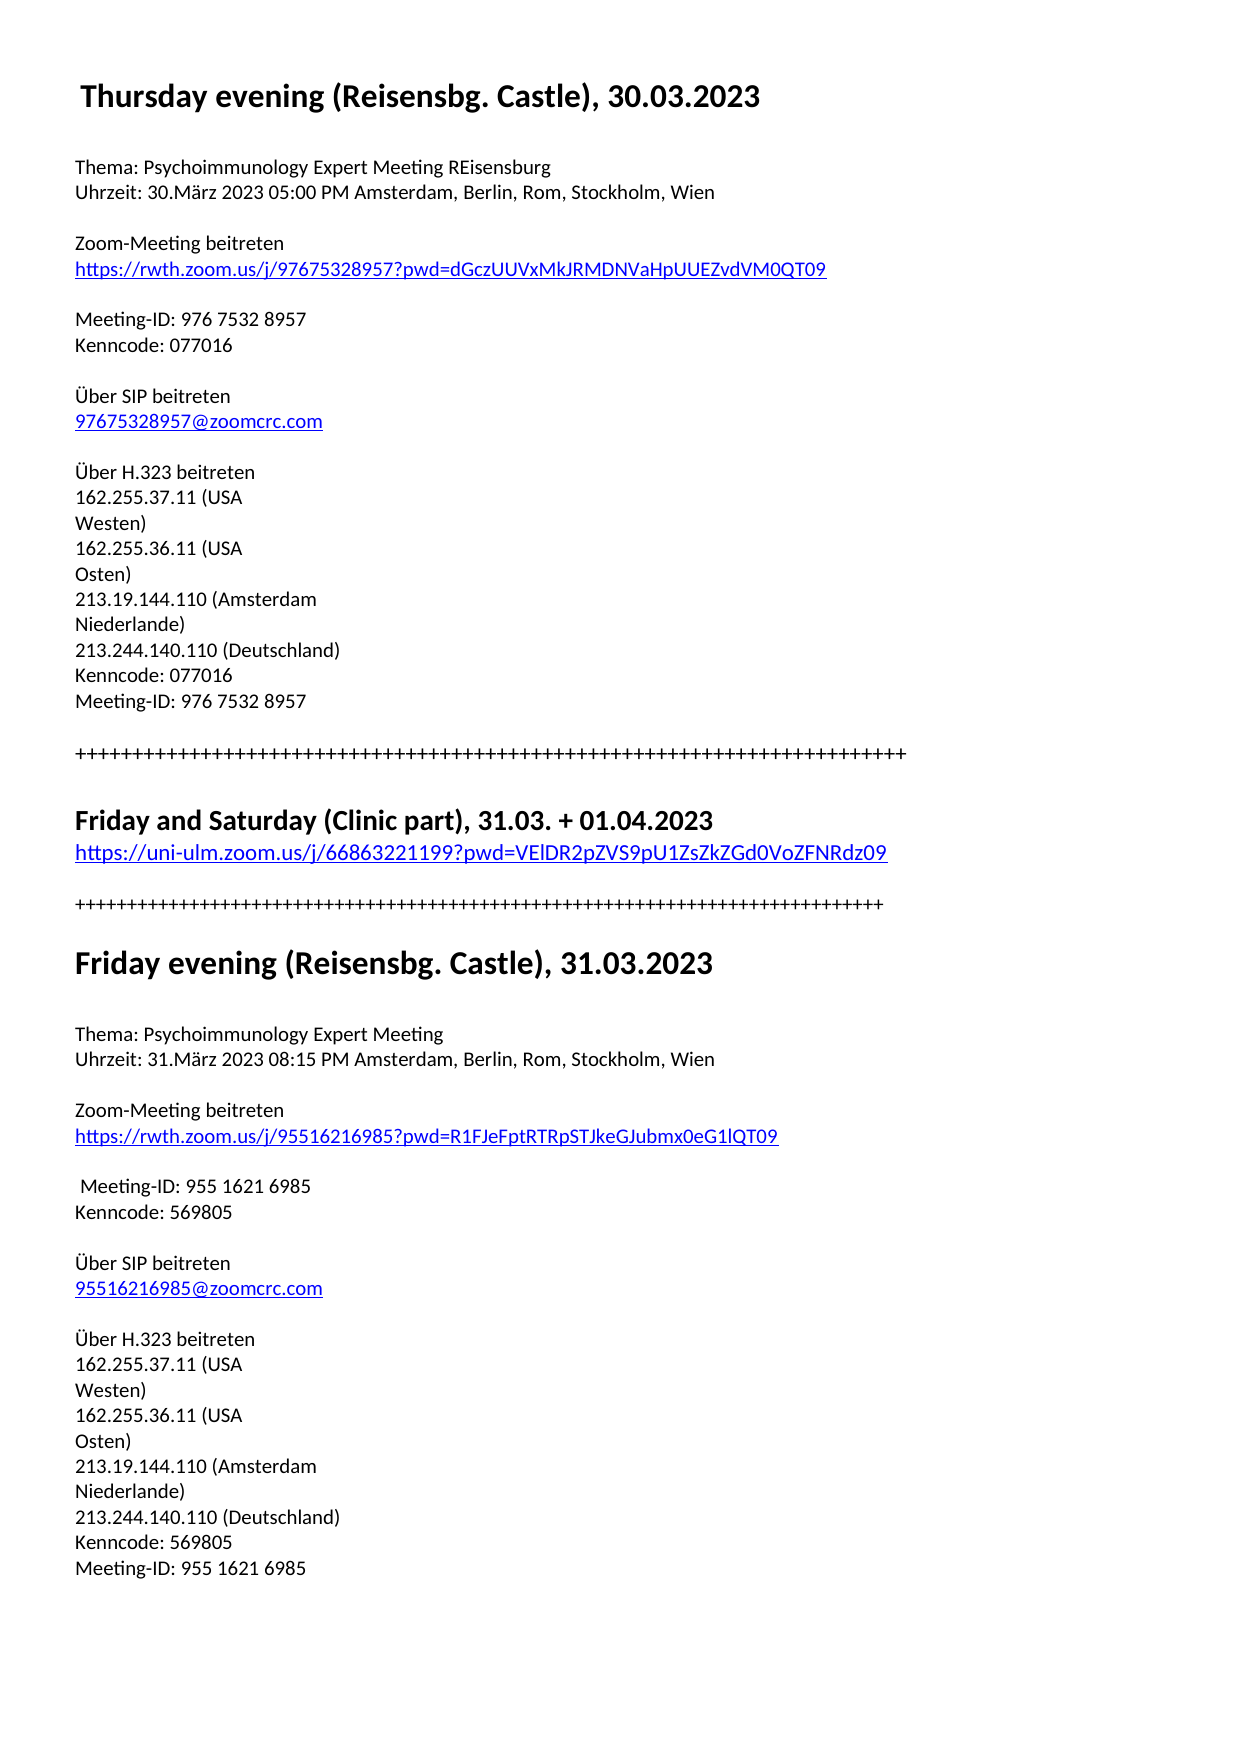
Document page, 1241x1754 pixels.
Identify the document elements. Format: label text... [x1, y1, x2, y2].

text Meeting-ID: 976 7532 8957 [75, 688, 1165, 713]
text Niederlande) [75, 612, 1165, 637]
text Osten) [75, 1428, 1165, 1453]
text Thema: Psychoimmunology Expert Meeting [75, 1021, 1165, 1047]
text Thursday evening (Reisensbg. Castle), 30.03.2023 [75, 75, 1165, 116]
text Zoom-Meeting beitreten [75, 230, 1165, 256]
text Über H.323 beitreten [75, 459, 1165, 484]
text 162.255.37.11 (USA [75, 484, 1165, 510]
text Friday and Saturday (Clinic part), 31.03. + 01.04.2023 [75, 802, 1165, 838]
text Kenncode: 077016 [75, 662, 1165, 688]
text Uhrzeit: 30.März 2023 05:00 PM Amsterdam, Berlin, Rom, Stockholm, Wien [75, 179, 1165, 205]
text Kenncode: 569805 [75, 1199, 1165, 1224]
text 213.19.144.110 (Amsterdam [75, 1453, 1165, 1479]
text 162.255.36.11 (USA [75, 535, 1165, 561]
text ++++++++++++++++++++++++++++++++++++++++++++++++++++++++++++++++++++++++++++++ [75, 891, 1165, 917]
text Über H.323 beitreten [75, 1326, 1165, 1352]
text 95516216985@zoomcrc.com [75, 1275, 1165, 1301]
text 97675328957@zoomcrc.com [75, 408, 1165, 434]
text Niederlande) [75, 1479, 1165, 1504]
text Westen) [75, 1377, 1165, 1402]
text Meeting-ID: 955 1621 6985 [75, 1555, 1165, 1580]
text Friday evening (Reisensbg. Castle), 31.03.2023 [75, 942, 1165, 983]
text https://rwth.zoom.us/j/95516216985?pwd=R1FJeFptRTRpSTJkeGJubmx0eG1lQT09 [75, 1123, 1165, 1148]
text Über SIP beitreten [75, 1250, 1165, 1275]
text Über SIP beitreten [75, 383, 1165, 408]
text Thema: Psychoimmunology Expert Meeting REisensburg [75, 154, 1165, 179]
text Kenncode: 569805 [75, 1529, 1165, 1555]
text 213.244.140.110 (Deutschland) [75, 637, 1165, 662]
text Meeting-ID: 976 7532 8957 [75, 307, 1165, 332]
text Westen) [75, 510, 1165, 535]
text Osten) [75, 561, 1165, 586]
text Uhrzeit: 31.März 2023 08:15 PM Amsterdam, Berlin, Rom, Stockholm, Wien [75, 1047, 1165, 1072]
text 162.255.37.11 (USA [75, 1352, 1165, 1377]
text +++++++++++++++++++++++++++++++++++++++++++++++++++++++++++++++++++++++++ [75, 739, 1165, 767]
text Zoom-Meeting beitreten [75, 1097, 1165, 1123]
text https://uni-ulm.zoom.us/j/66863221199?pwd=VElDR2pZVS9pU1ZsZkZGd0VoZFNRdz09 [75, 838, 1165, 866]
text Kenncode: 077016 [75, 332, 1165, 357]
text 213.19.144.110 (Amsterdam [75, 586, 1165, 612]
text 213.244.140.110 (Deutschland) [75, 1504, 1165, 1529]
text https://rwth.zoom.us/j/97675328957?pwd=dGczUUVxMkJRMDNVaHpUUEZvdVM0QT09 [75, 256, 1165, 281]
text 162.255.36.11 (USA [75, 1402, 1165, 1428]
text Meeting-ID: 955 1621 6985 [75, 1174, 1165, 1199]
